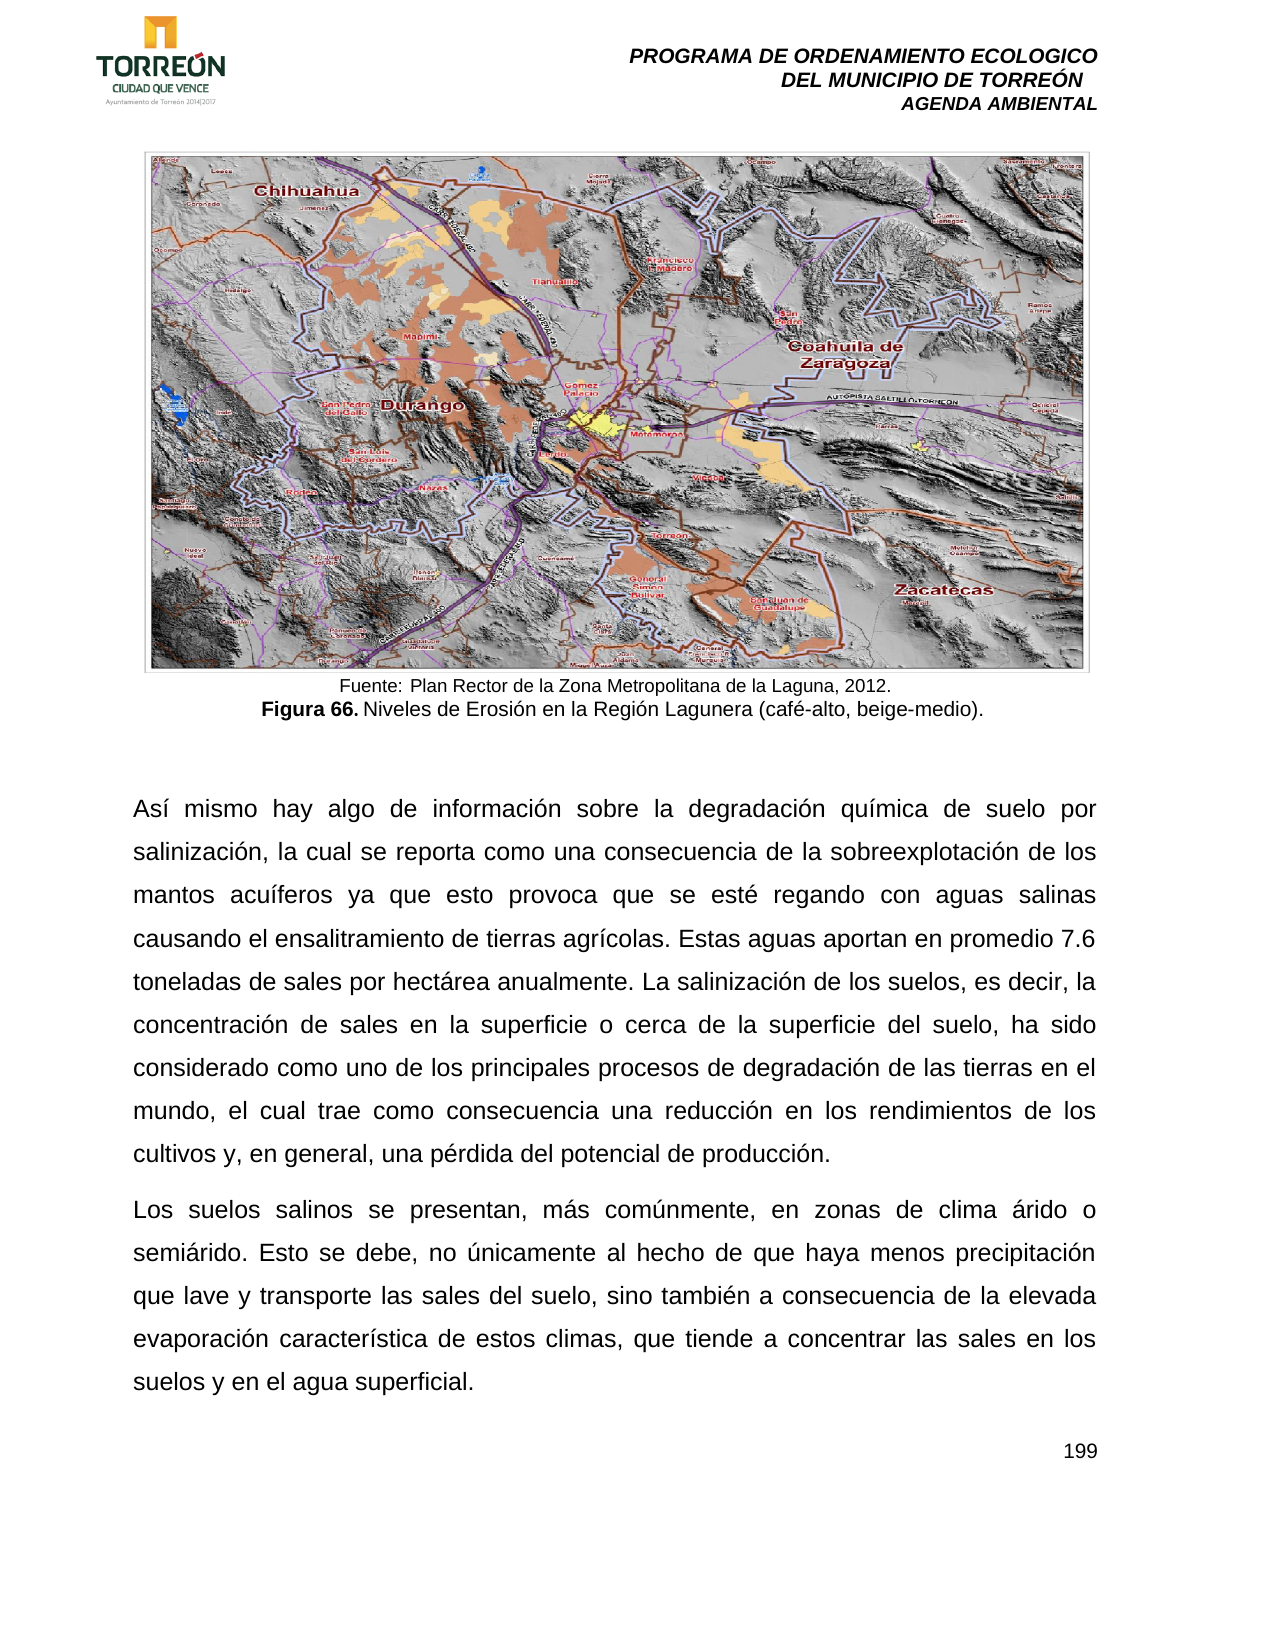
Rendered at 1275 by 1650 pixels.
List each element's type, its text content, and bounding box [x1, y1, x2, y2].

text Los suelos salinos se presentan, más comúnmente, en zonas de clima árido o semiárido. Esto se debe, no únicamente al hecho de que haya menos precipitación que lave y transporte las sales del suelo, sino también a consecuencia de la elevada evaporación característica de estos climas, que tiende a concentrar las sales en los suelos y en el agua superficial. [133, 1195, 1098, 1396]
text Así mismo hay algo de información sobre la degradación química de suelo por salinización, la cual se reporta como una consecuencia de la sobreexplotación de los mantos acuíferos ya que esto provoca que se esté regando con aguas salinas causando el ensalitramiento de tierras agrícolas. Estas aguas aportan en promedio 7.6 toneladas de sales por hectárea anualmente. La salinización de los suelos, es decir, la concentración de sales en la superficie o cerca de la superficie del suelo, ha sido considerado como uno de los principales procesos de degradación de las tierras en el mundo, el cual trae como consecuencia una reducción en los rendimientos de los cultivos y, en general, una pérdida del potencial de producción. [133, 794, 1098, 1168]
text Fuente: Plan Rector de la Zona Metropolitana de la Laguna, 2012. [133, 675, 1098, 697]
picture [140, 147, 1091, 675]
text Figura 66. Niveles de Erosión en la Región Lagunera (café-alto, beige-medio). [148, 697, 1098, 721]
picture [81, 0, 235, 110]
